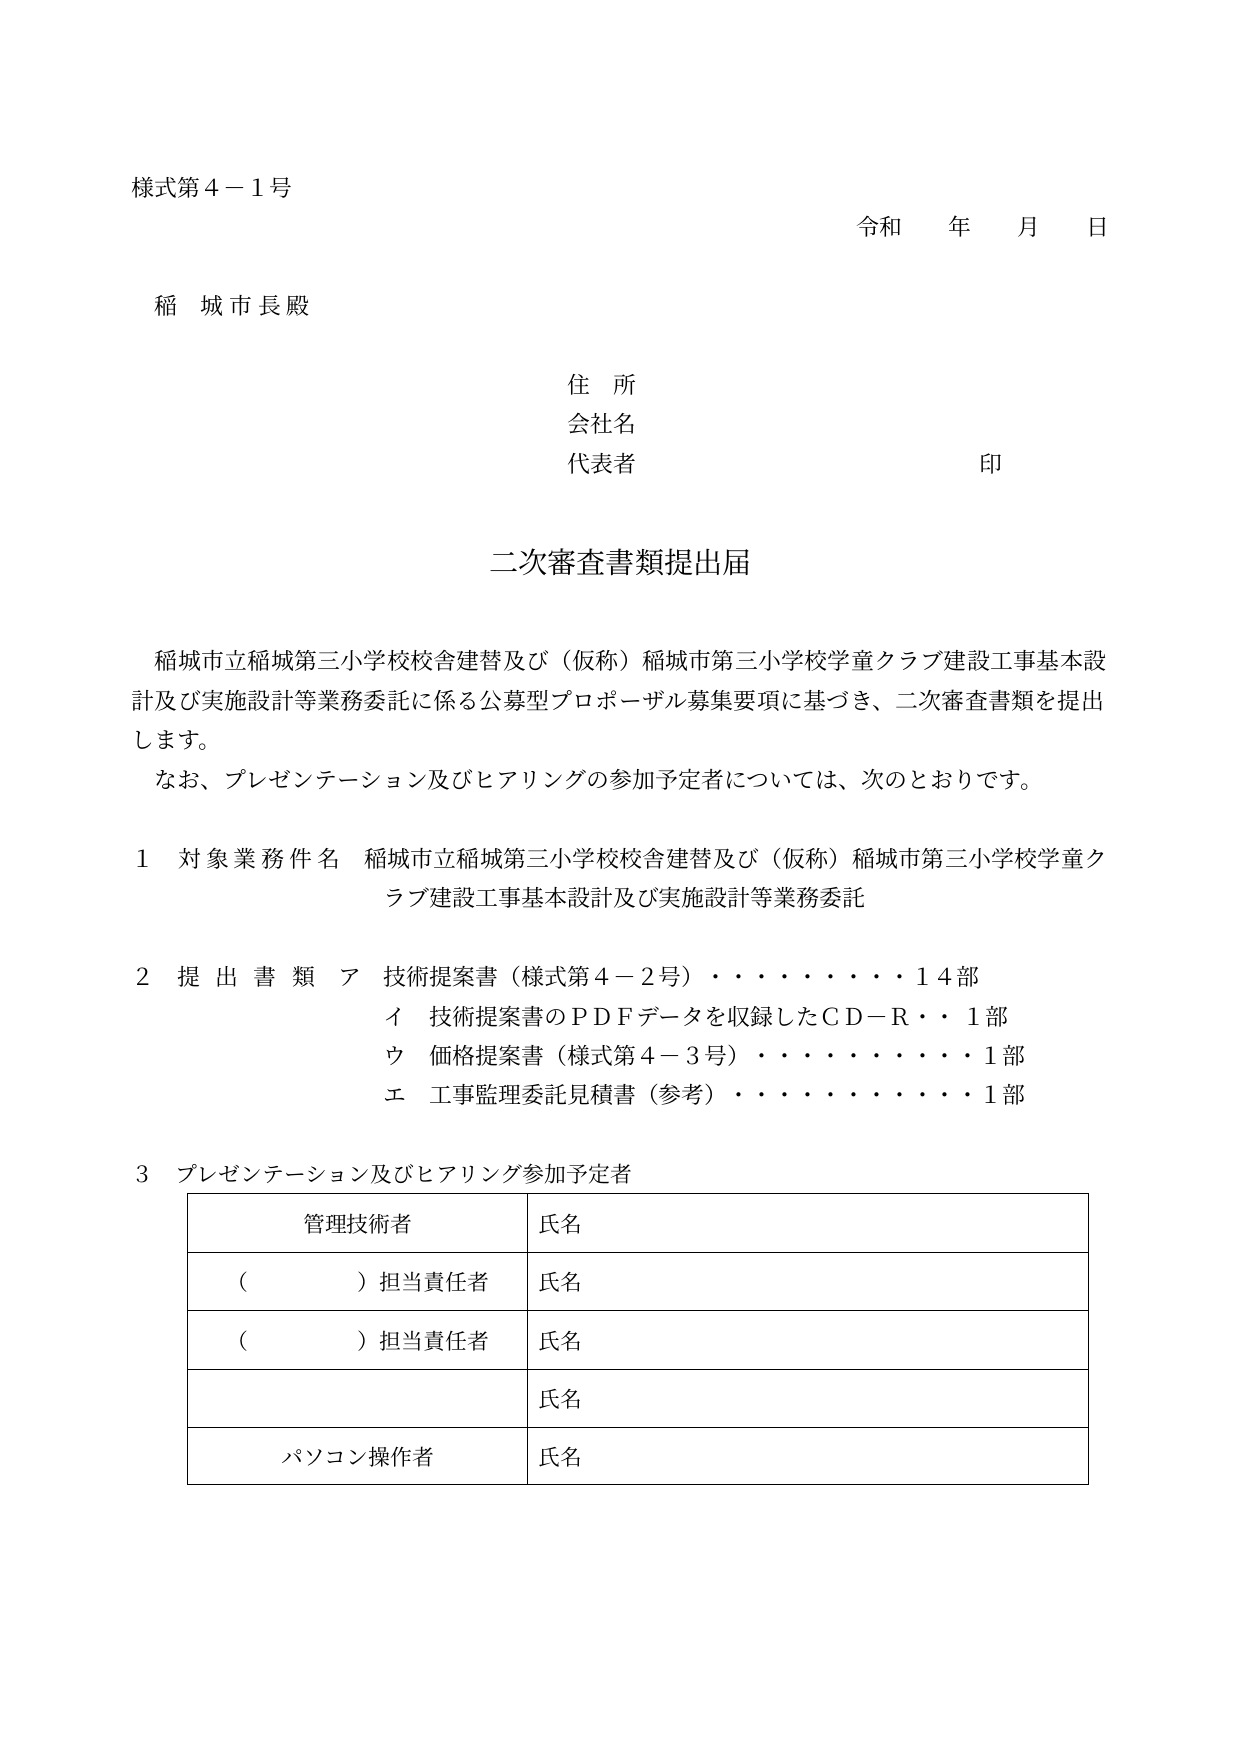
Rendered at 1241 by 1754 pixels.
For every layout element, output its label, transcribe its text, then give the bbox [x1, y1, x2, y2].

text なお、プレゼンテーション及びヒアリングの参加予定者については、次のとおりです。 [132, 758, 1108, 798]
text 二次審査書類提出届 [132, 522, 1108, 601]
table_header 管理技術者 [188, 1194, 527, 1252]
table_cell [188, 1370, 527, 1427]
text 会社名 [132, 403, 1108, 443]
text 令和 年 月 日 [132, 206, 1108, 245]
text エ 工事監理委託見積書（参考）・・・・・・・・・・・１部 [132, 1074, 1108, 1114]
table_header 氏名 [528, 1194, 1088, 1252]
table_cell パソコン操作者 [188, 1428, 527, 1484]
text 様式第４－１号 [132, 166, 1108, 206]
table_cell 氏名 [528, 1370, 1088, 1427]
table_cell （ ）担当責任者 [188, 1253, 527, 1309]
text 稲 城 市 長 殿 [132, 285, 1108, 324]
text ウ 価格提案書（様式第４－３号）・・・・・・・・・・１部 [132, 1035, 1108, 1074]
table_cell 氏名 [528, 1311, 1088, 1369]
table_cell （ ）担当責任者 [188, 1311, 527, 1369]
text イ 技術提案書のＰＤＦデータを収録したＣＤ－Ｒ・・ １部 [132, 995, 1108, 1035]
table_cell 氏名 [528, 1428, 1088, 1484]
text 代表者 印 [132, 443, 1108, 482]
text 住 所 [132, 364, 1108, 403]
text 稲城市立稲城第三小学校校舎建替及び（仮称）稲城市第三小学校学童クラブ建設工事基本設計及び実施設計等業務委託に係る公募型プロポーザル募集要項に基づき、二次審査書類を提出します。 [132, 640, 1108, 758]
table_cell 氏名 [528, 1253, 1088, 1309]
text ２ 提出書類 ア 技術提案書（様式第４－２号）・・・・・・・・・１４部 [132, 956, 1108, 995]
text １ 対象業務件名 稲城市立稲城第三小学校校舎建替及び（仮称）稲城市第三小学校学童クラブ建設工事基本設計及び実施設計等業務委託 [132, 837, 1108, 916]
text ３ プレゼンテーション及びヒアリング参加予定者 [132, 1153, 1108, 1193]
